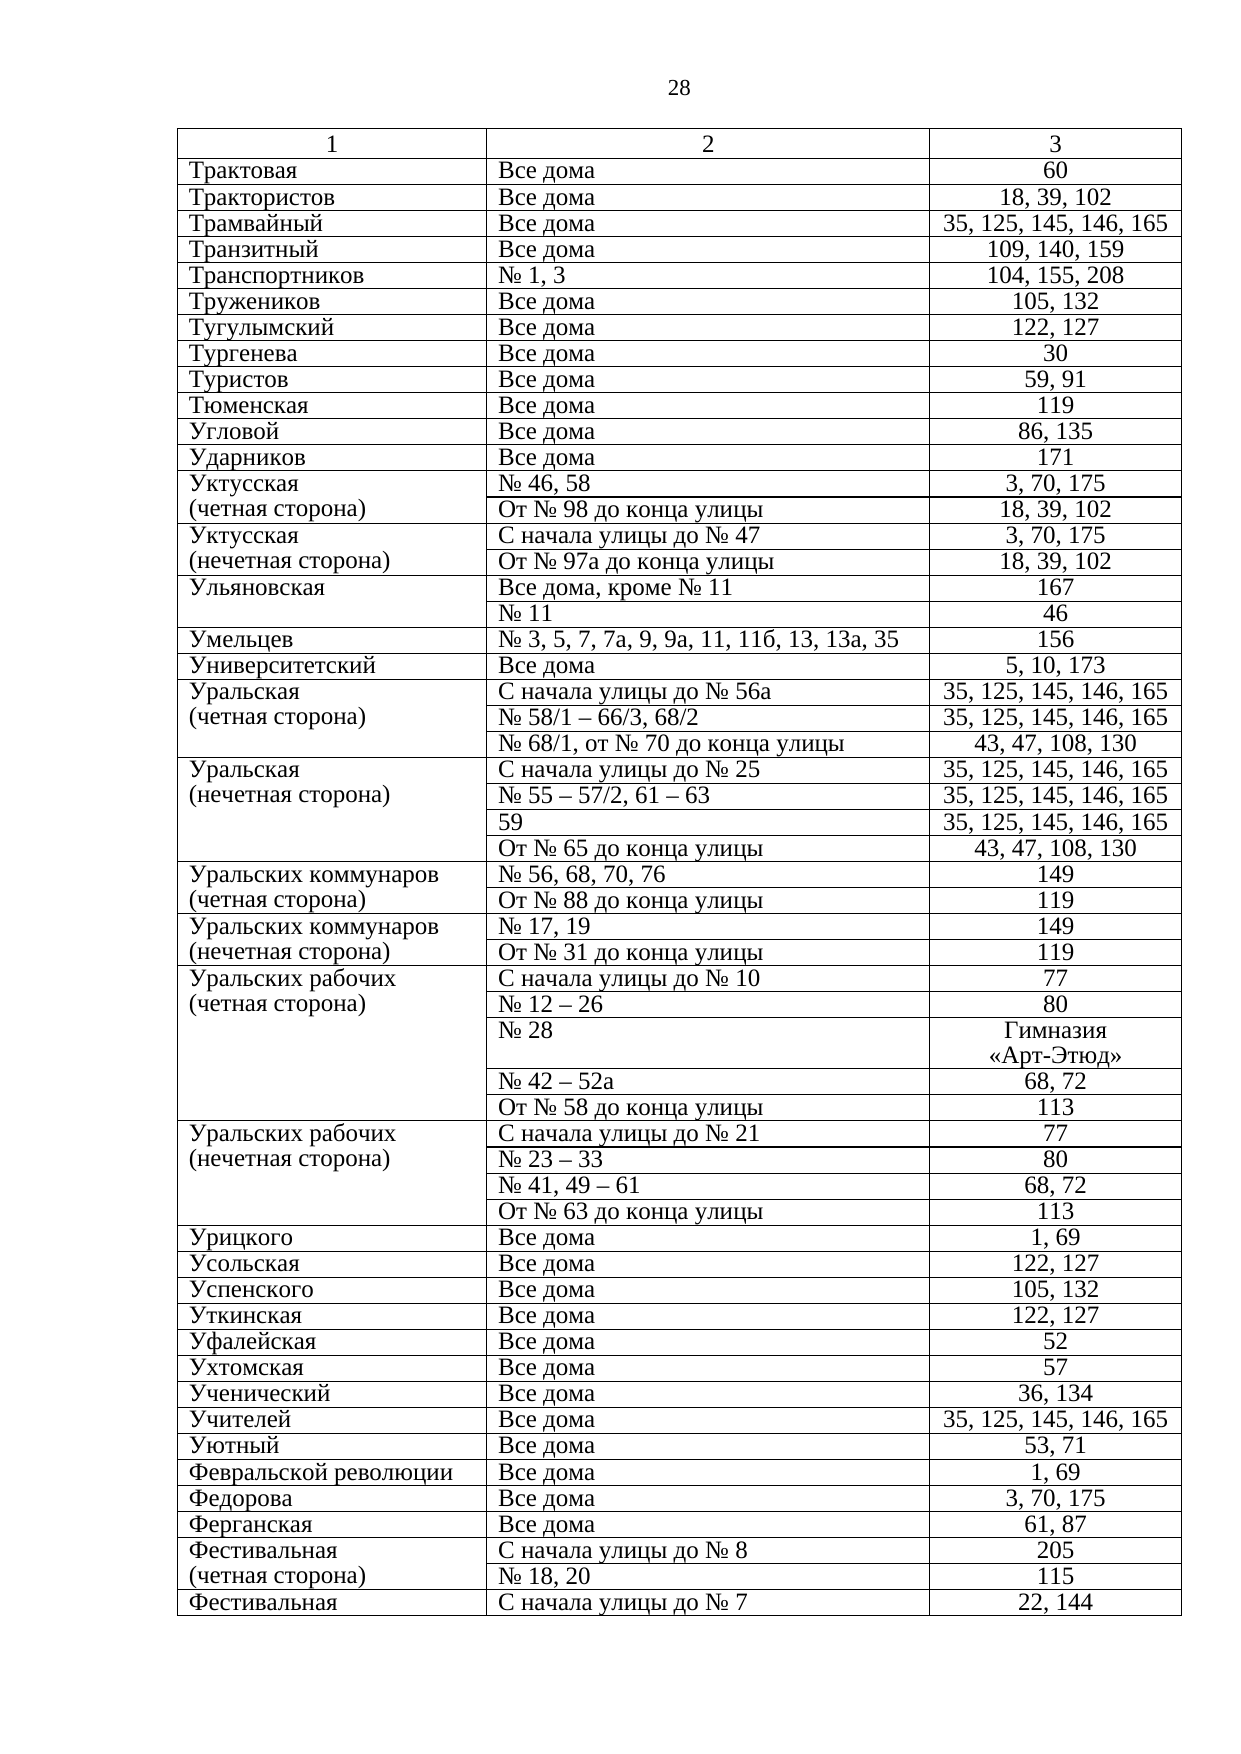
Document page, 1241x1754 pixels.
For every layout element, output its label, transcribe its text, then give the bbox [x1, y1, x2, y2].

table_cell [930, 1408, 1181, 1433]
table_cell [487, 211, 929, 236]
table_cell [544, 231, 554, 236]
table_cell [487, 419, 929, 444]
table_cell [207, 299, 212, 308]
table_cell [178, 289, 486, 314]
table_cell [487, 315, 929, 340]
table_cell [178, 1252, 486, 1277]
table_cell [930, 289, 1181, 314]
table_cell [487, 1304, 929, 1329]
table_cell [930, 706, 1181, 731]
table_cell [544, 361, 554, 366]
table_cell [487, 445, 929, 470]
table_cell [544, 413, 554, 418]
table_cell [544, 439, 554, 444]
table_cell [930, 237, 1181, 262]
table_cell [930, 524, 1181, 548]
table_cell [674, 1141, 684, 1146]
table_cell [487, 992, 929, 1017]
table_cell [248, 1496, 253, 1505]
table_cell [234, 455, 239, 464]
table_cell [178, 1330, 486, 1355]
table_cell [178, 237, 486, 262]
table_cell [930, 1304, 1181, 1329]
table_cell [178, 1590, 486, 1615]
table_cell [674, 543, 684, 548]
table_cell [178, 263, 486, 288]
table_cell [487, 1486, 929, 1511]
table_header 1 [178, 129, 486, 158]
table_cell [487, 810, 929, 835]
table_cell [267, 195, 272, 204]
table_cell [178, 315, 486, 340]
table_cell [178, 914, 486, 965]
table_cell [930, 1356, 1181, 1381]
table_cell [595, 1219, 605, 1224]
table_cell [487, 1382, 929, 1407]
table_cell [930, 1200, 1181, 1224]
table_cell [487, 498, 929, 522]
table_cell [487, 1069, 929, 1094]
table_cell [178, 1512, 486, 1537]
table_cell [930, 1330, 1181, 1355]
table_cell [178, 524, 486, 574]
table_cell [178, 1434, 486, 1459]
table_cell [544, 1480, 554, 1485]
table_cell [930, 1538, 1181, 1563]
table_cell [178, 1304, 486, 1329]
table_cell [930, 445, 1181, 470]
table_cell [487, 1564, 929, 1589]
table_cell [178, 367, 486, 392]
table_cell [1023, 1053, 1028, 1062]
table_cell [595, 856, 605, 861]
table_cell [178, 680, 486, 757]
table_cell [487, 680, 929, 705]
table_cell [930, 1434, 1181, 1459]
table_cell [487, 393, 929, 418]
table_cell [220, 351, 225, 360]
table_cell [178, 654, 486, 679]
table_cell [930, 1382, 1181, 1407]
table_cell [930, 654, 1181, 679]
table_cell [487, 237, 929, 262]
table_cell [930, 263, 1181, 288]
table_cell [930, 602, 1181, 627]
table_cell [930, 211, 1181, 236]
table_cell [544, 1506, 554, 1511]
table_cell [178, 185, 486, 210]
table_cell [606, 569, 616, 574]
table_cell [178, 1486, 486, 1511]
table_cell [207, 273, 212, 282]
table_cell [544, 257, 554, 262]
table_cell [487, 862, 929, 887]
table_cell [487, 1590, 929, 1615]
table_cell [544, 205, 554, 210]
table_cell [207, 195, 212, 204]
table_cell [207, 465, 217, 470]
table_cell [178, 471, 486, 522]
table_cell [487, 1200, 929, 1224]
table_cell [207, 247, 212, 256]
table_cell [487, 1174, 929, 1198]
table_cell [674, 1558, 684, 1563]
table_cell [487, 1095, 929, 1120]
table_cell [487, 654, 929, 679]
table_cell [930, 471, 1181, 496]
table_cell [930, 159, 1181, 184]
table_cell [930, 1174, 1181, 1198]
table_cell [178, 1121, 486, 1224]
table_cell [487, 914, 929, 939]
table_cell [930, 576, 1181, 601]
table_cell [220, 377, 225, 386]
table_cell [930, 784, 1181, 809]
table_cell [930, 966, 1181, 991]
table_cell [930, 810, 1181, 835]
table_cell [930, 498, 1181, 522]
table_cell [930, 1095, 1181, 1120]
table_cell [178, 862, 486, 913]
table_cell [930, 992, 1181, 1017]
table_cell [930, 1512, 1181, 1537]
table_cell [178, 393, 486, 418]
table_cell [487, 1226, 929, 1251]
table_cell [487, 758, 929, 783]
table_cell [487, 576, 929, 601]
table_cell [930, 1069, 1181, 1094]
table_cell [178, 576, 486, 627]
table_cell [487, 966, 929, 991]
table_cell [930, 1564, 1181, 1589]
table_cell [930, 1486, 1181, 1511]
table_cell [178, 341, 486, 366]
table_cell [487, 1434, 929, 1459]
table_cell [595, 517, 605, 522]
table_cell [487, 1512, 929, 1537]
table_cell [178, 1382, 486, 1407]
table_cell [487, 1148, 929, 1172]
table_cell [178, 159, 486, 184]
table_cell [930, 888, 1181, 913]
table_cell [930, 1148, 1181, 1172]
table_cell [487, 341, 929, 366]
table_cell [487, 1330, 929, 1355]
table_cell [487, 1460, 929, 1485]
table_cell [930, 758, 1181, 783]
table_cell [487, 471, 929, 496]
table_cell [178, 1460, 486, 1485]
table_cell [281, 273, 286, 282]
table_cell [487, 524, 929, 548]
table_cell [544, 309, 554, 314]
table_header 2 [487, 129, 929, 158]
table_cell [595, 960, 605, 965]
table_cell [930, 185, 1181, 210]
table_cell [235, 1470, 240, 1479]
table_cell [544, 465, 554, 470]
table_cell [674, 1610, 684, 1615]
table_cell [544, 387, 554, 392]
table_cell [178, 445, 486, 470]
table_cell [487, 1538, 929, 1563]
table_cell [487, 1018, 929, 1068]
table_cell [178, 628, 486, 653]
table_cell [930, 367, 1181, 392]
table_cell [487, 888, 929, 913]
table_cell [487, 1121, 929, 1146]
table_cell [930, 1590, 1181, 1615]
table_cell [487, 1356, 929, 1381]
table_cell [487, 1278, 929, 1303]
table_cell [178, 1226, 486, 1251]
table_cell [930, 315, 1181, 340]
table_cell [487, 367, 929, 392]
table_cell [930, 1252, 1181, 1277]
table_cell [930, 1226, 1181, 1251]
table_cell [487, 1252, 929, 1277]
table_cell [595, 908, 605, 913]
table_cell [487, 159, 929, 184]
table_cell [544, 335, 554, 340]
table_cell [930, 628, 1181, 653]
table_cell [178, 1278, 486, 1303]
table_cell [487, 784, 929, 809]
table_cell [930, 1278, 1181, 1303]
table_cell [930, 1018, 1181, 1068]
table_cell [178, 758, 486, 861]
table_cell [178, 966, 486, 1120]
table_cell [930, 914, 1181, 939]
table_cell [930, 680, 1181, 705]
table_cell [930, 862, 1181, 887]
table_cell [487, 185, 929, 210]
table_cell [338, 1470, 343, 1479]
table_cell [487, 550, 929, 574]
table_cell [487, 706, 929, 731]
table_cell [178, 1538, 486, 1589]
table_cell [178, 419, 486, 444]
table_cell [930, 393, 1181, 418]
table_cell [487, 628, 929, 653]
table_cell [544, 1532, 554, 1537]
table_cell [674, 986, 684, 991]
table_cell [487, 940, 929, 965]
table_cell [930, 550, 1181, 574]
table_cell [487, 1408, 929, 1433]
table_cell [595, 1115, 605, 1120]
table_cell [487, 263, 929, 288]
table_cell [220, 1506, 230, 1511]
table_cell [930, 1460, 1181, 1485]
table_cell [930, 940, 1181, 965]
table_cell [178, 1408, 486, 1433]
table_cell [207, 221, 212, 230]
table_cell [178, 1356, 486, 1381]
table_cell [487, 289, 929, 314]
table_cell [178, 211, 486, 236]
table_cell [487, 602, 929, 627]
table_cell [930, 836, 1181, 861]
table_header 3 [930, 129, 1181, 158]
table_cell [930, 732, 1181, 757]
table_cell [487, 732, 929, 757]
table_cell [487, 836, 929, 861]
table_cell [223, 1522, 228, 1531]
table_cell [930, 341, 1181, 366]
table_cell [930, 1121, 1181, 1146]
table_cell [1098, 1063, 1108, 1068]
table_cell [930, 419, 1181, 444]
